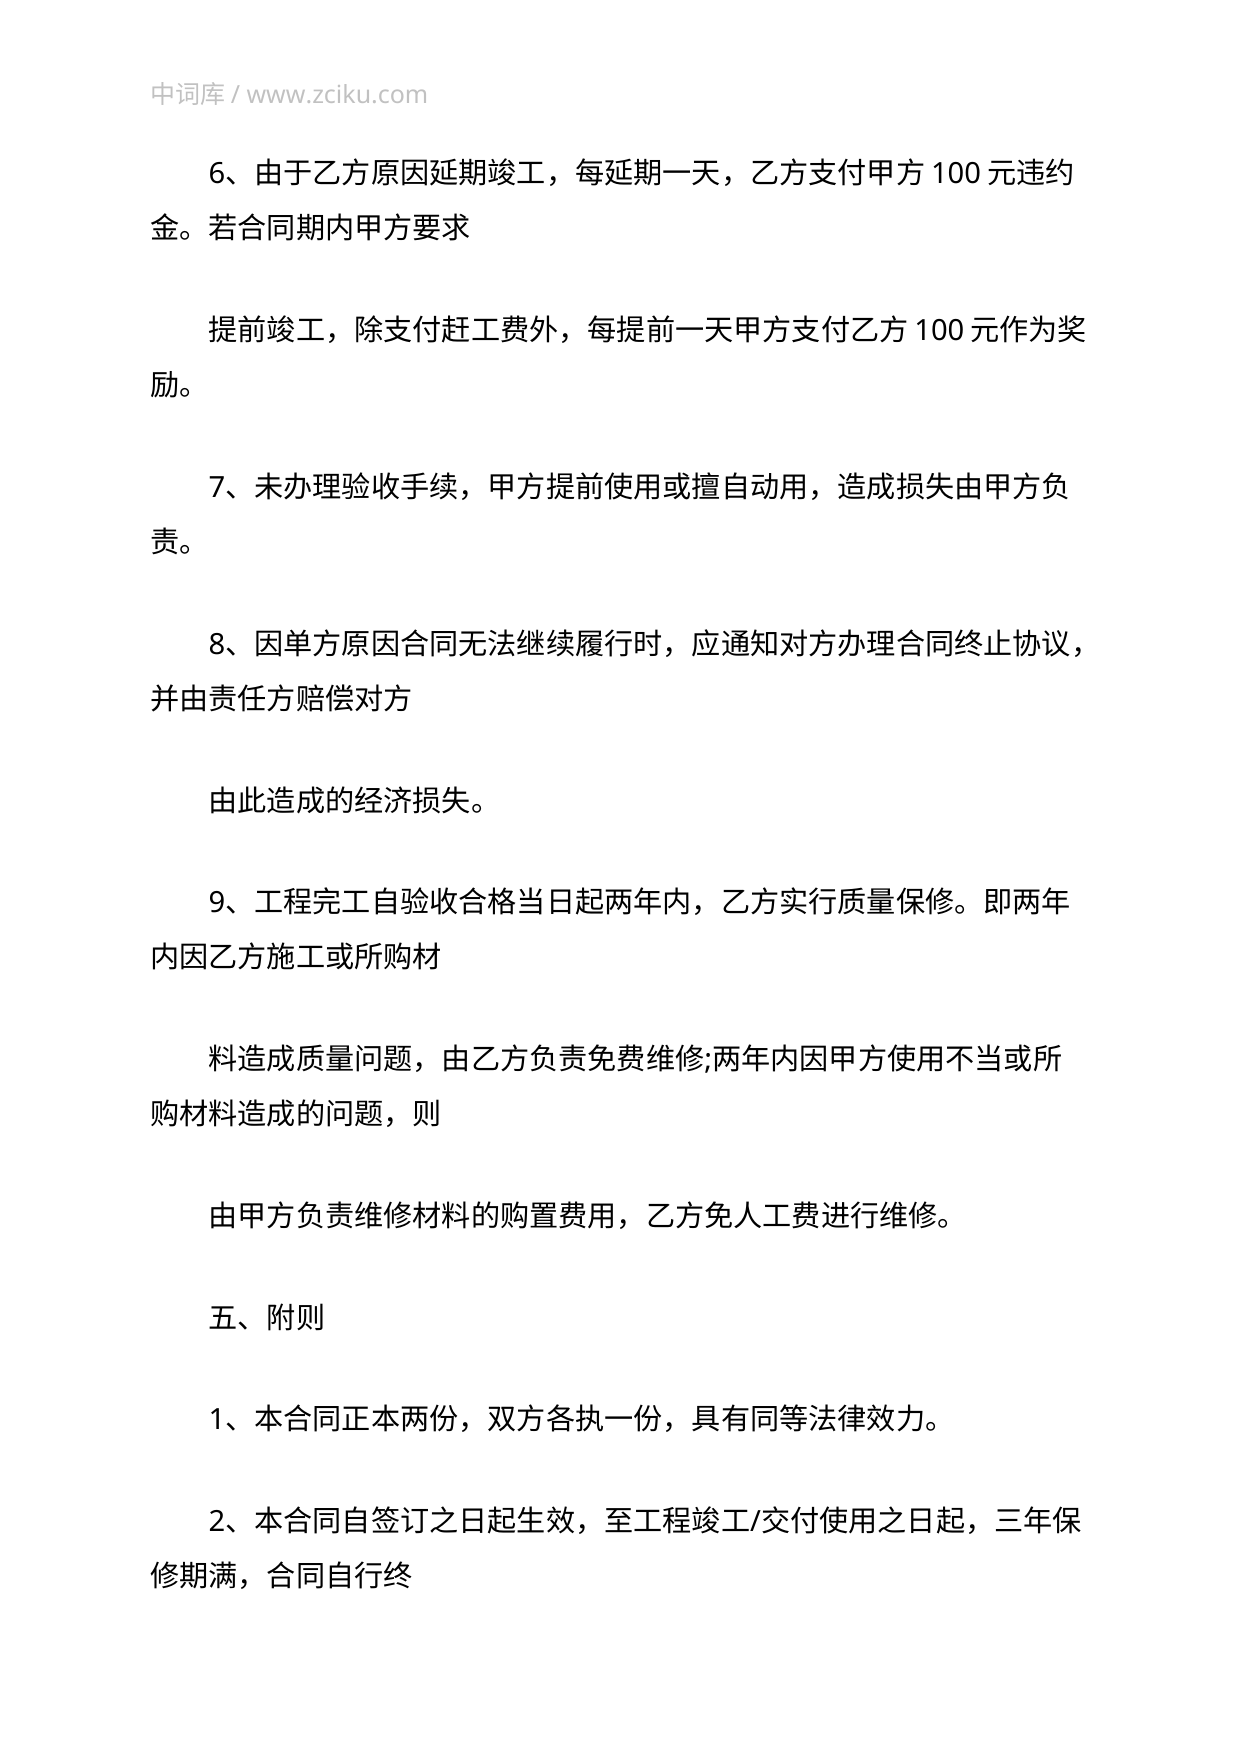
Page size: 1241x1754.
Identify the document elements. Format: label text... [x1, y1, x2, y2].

text 料造成质量问题，由乙方负责免费维修;两年内因甲方使用不当或所购材料造成的问题，则 [150, 1036, 1090, 1133]
text 由此造成的经济损失。 [150, 777, 1090, 819]
text 7、未办理验收手续，甲方提前使用或擅自动用，造成损失由甲方负责。 [150, 463, 1090, 561]
text 由甲方负责维修材料的购置费用，乙方免人工费进行维修。 [150, 1192, 1090, 1235]
text 2、本合同自签订之日起生效，至工程竣工/交付使用之日起，三年保修期满，合同自行终 [150, 1498, 1090, 1595]
text 8、因单方原因合同无法继续履行时，应通知对方办理合同终止协议，并由责任方赔偿对方 [150, 620, 1090, 718]
text 6、由于乙方原因延期竣工，每延期一天，乙方支付甲方100元违约金。若合同期内甲方要求 [150, 150, 1090, 247]
text 五、附则 [150, 1294, 1090, 1336]
text 提前竣工，除支付赶工费外，每提前一天甲方支付乙方100元作为奖励。 [150, 307, 1090, 404]
text 9、工程完工自验收合格当日起两年内，乙方实行质量保修。即两年内因乙方施工或所购材 [150, 879, 1090, 976]
text 1、本合同正本两份，双方各执一份，具有同等法律效力。 [150, 1396, 1090, 1438]
